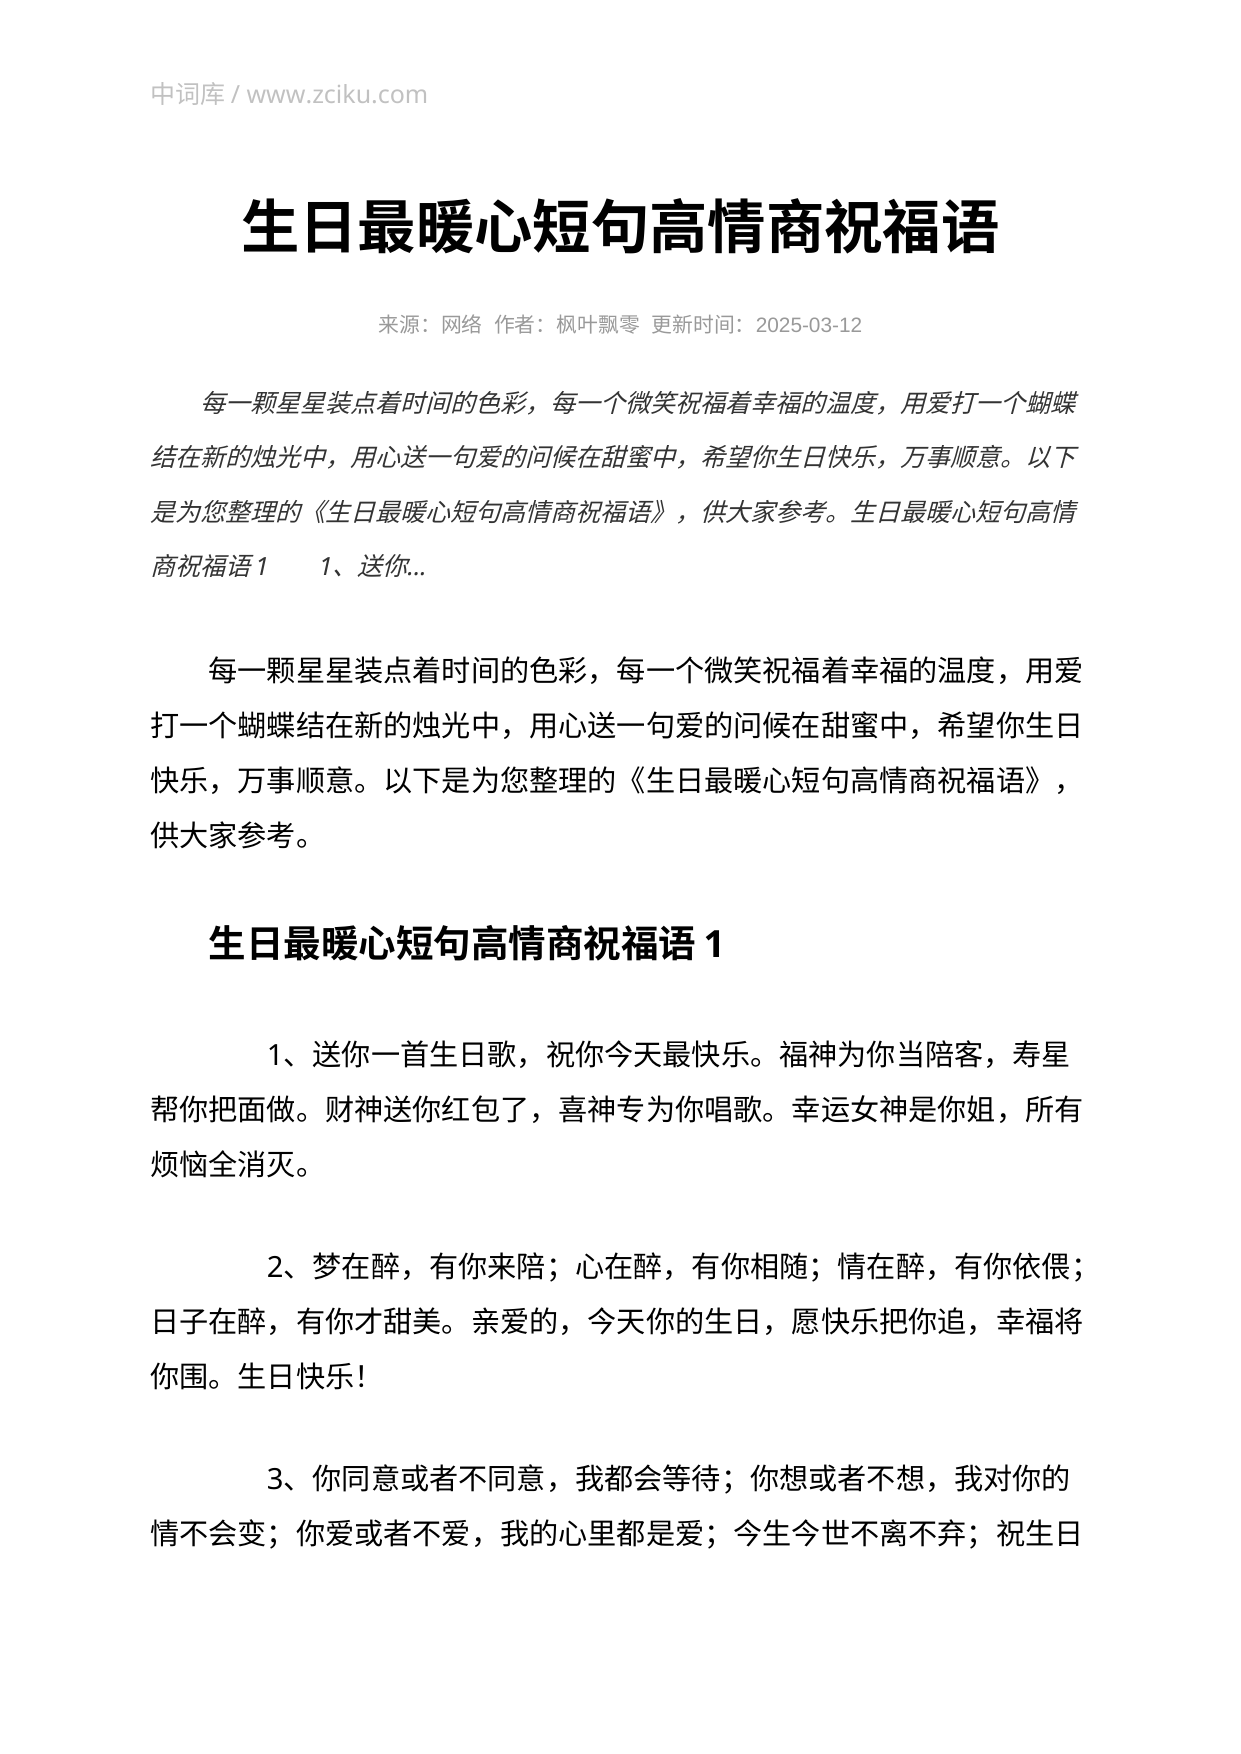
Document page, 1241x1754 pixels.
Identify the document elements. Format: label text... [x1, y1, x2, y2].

text 2、梦在醉，有你来陪；心在醉，有你相随；情在醉，有你依偎；日子在醉，有你才甜美。亲爱的，今天你的生日，愿快乐把你追，幸福将你围。生日快乐！ [150, 1243, 1090, 1396]
subtitle 生日最暖心短句高情商祝福语 [150, 181, 1090, 266]
text 1、送你一首生日歌，祝你今天最快乐。福神为你当陪客，寿星帮你把面做。财神送你红包了，喜神专为你唱歌。幸运女神是你姐，所有烦恼全消灭。 [150, 1032, 1090, 1184]
text 生日最暖心短句高情商祝福语1 [150, 914, 1090, 969]
text 来源：网络 作者：枫叶飘零 更新时间：2025-03-12 [150, 313, 1090, 337]
text 每一颗星星装点着时间的色彩，每一个微笑祝福着幸福的温度，用爱打一个蝴蝶结在新的烛光中，用心送一句爱的问候在甜蜜中，希望你生日快乐，万事顺意。以下是为您整理的《生日最暖心短句高情商祝福语》，供大家参考。生日最暖心短句高情商祝福语1 1、送你... [150, 383, 1090, 583]
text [150, 1455, 1090, 1552]
text 每一颗星星装点着时间的色彩，每一个微笑祝福着幸福的温度，用爱打一个蝴蝶结在新的烛光中，用心送一句爱的问候在甜蜜中，希望你生日快乐，万事顺意。以下是为您整理的《生日最暖心短句高情商祝福语》，供大家参考。 [150, 648, 1090, 855]
